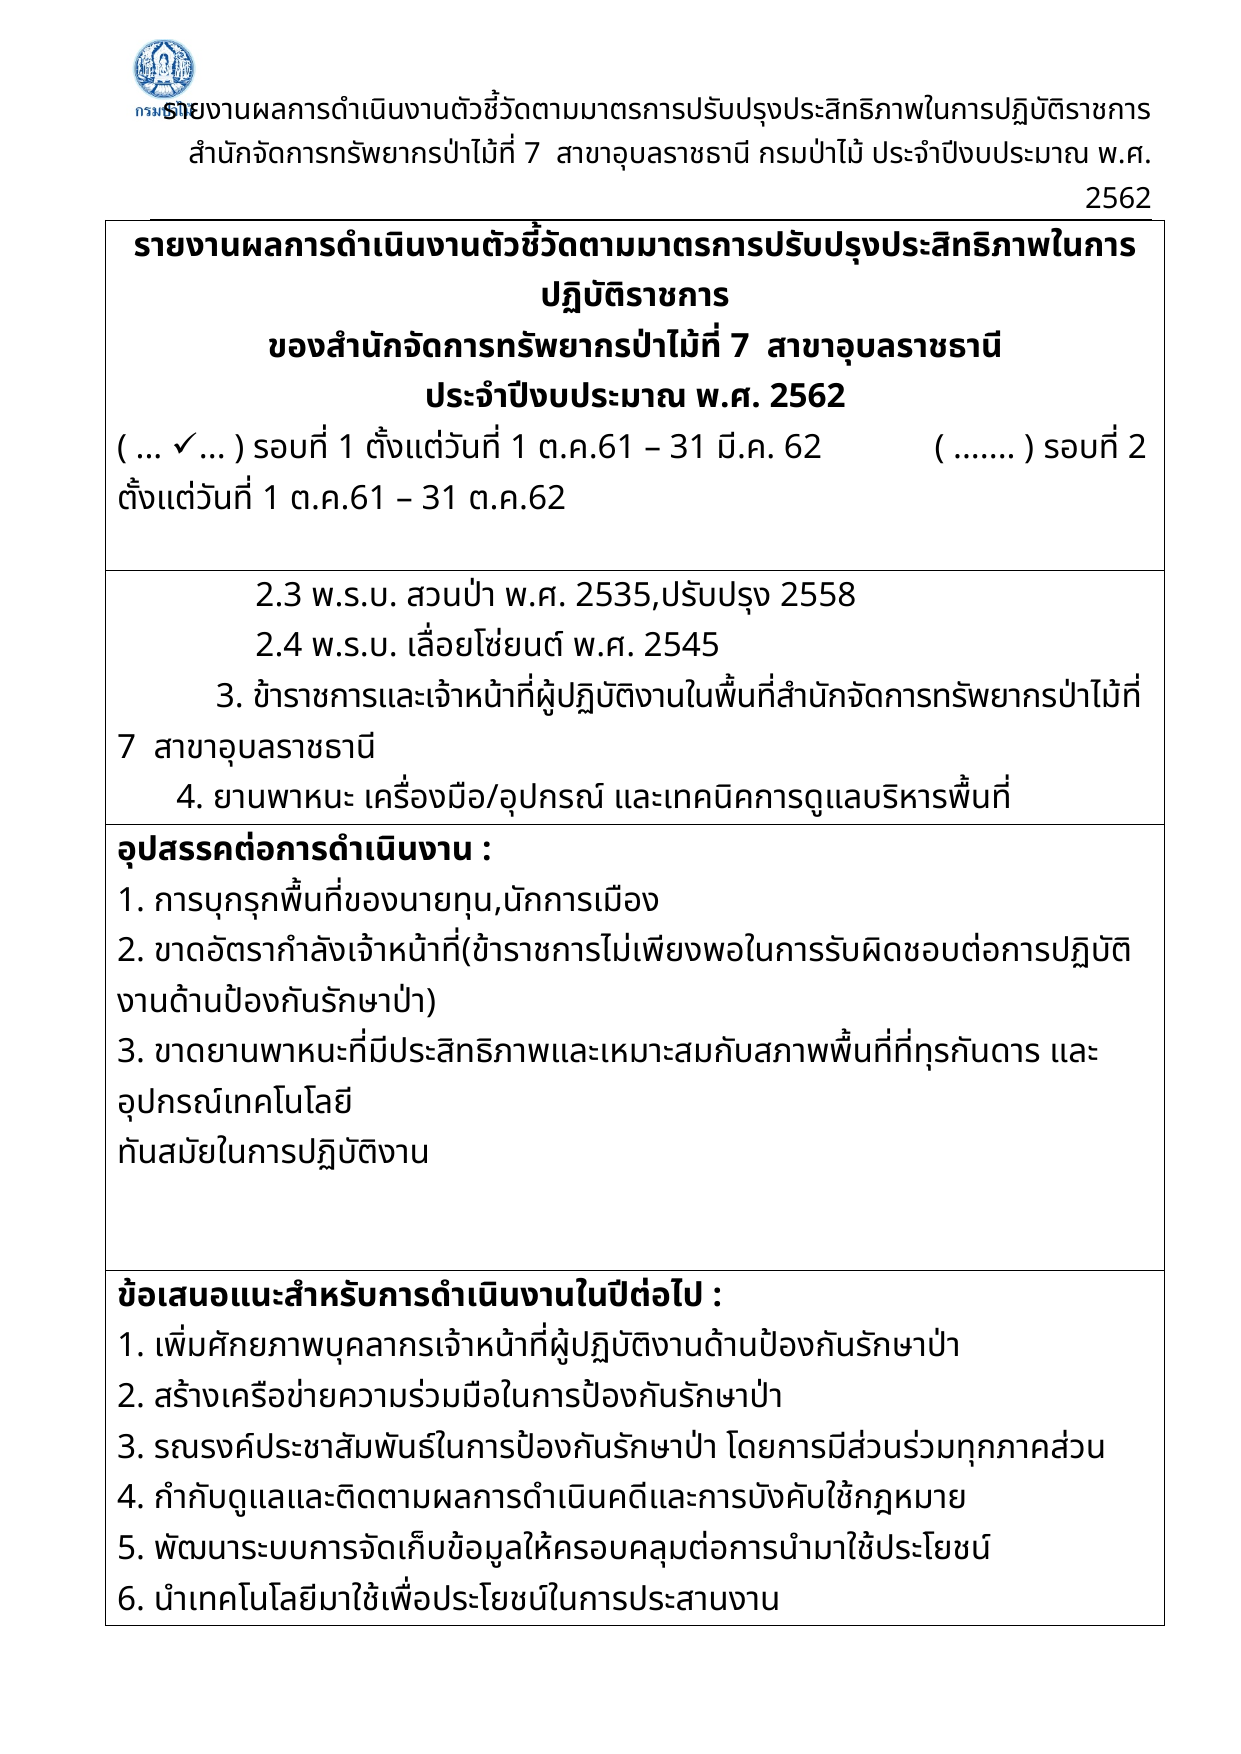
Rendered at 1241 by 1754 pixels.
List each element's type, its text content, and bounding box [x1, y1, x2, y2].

table_cell อุปสรรคต่อการดำเนินงาน : 1. การบุกรุกพื้นที่ของนายทุน,นักการเมือง 2. ขาดอัตรากำลังเจ้าหน้าที่(ข้าราชการไม่เพียงพอในการรับผิดชอบต่อการปฏิบัติงานด้านป้องกันรักษาป่า) 3. ขาดยานพาหนะที่มีประสิทธิภาพและเหมาะสมกับสภาพพื้นที่ที่ทุรกันดาร และอุปกรณ์เทคโนโลยี ทันสมัยในการปฏิบัติงาน [106, 825, 1164, 1269]
table_cell ข้อเสนอแนะสำหรับการดำเนินงานในปีต่อไป : 1. เพิ่มศักยภาพบุคลากรเจ้าหน้าที่ผู้ปฏิบัติงานด้านป้องกันรักษาป่า 2. สร้างเครือข่ายความร่วมมือในการป้องกันรักษาป่า 3. รณรงค์ประชาสัมพันธ์ในการป้องกันรักษาป่า โดยการมีส่วนร่วมทุกภาคส่วน 4. กำกับดูแลและติดตามผลการดำเนินคดีและการบังคับใช้กฎหมาย 5. พัฒนาระบบการจัดเก็บข้อมูลให้ครอบคลุมต่อการนำมาใช้ประโยชน์ 6. นำเทคโนโลยีมาใช้เพื่อประโยชน์ในการประสานงาน [106, 1271, 1164, 1625]
picture [126, 39, 203, 122]
table_cell ปัจจัยสนับสนุนต่อการดำเนินงาน : 1. งบประมาณกิจกรรมป้องกันและปราบปรามการบุกรุกทำลายทรัพยากรป่าไม้ 2. กฎหมายว่าด้วยการป่าไม้ ดังนี้ 2.1 พ.ร.บ. ป่าไม้ พุทธศักราช 2484 2.2 พ.ร.บ. ป่าสงวนแห่งชาติ พ.ศ. 2507 2.3 พ.ร.บ. สวนป่า พ.ศ. 2535,ปรับปรุง 2558 2.4 พ.ร.บ. เลื่อยโซ่ยนต์ พ.ศ. 2545 3. ข้าราชการและเจ้าหน้าที่ผู้ปฏิบัติงานในพื้นที่สำนักจัดการทรัพยากรป่าไม้ที่ 7 สาขาอุบลราชธานี 4. ยานพาหนะ เครื่องมือ/อุปกรณ์ และเทคนิคการดูแลบริหารพื้นที่ [106, 571, 1164, 824]
table_header รายงานผลการดำเนินงานตัวชี้วัดตามมาตรการปรับปรุงประสิทธิภาพในการปฏิบัติราชการ ของสำนักจัดการทรัพยากรป่าไม้ที่ 7 สาขาอุบลราชธานี ประจำปีงบประมาณ พ.ศ. 2562 ( ... ... ) รอบที่ 1 ตั้งแต่วันที่ 1 ต.ค.61 – 31 มี.ค. 62 ( ....... ) รอบที่ 2 ตั้งแต่วันที่ 1 ต.ค.61 – 31 ต.ค.62 [106, 221, 1164, 569]
